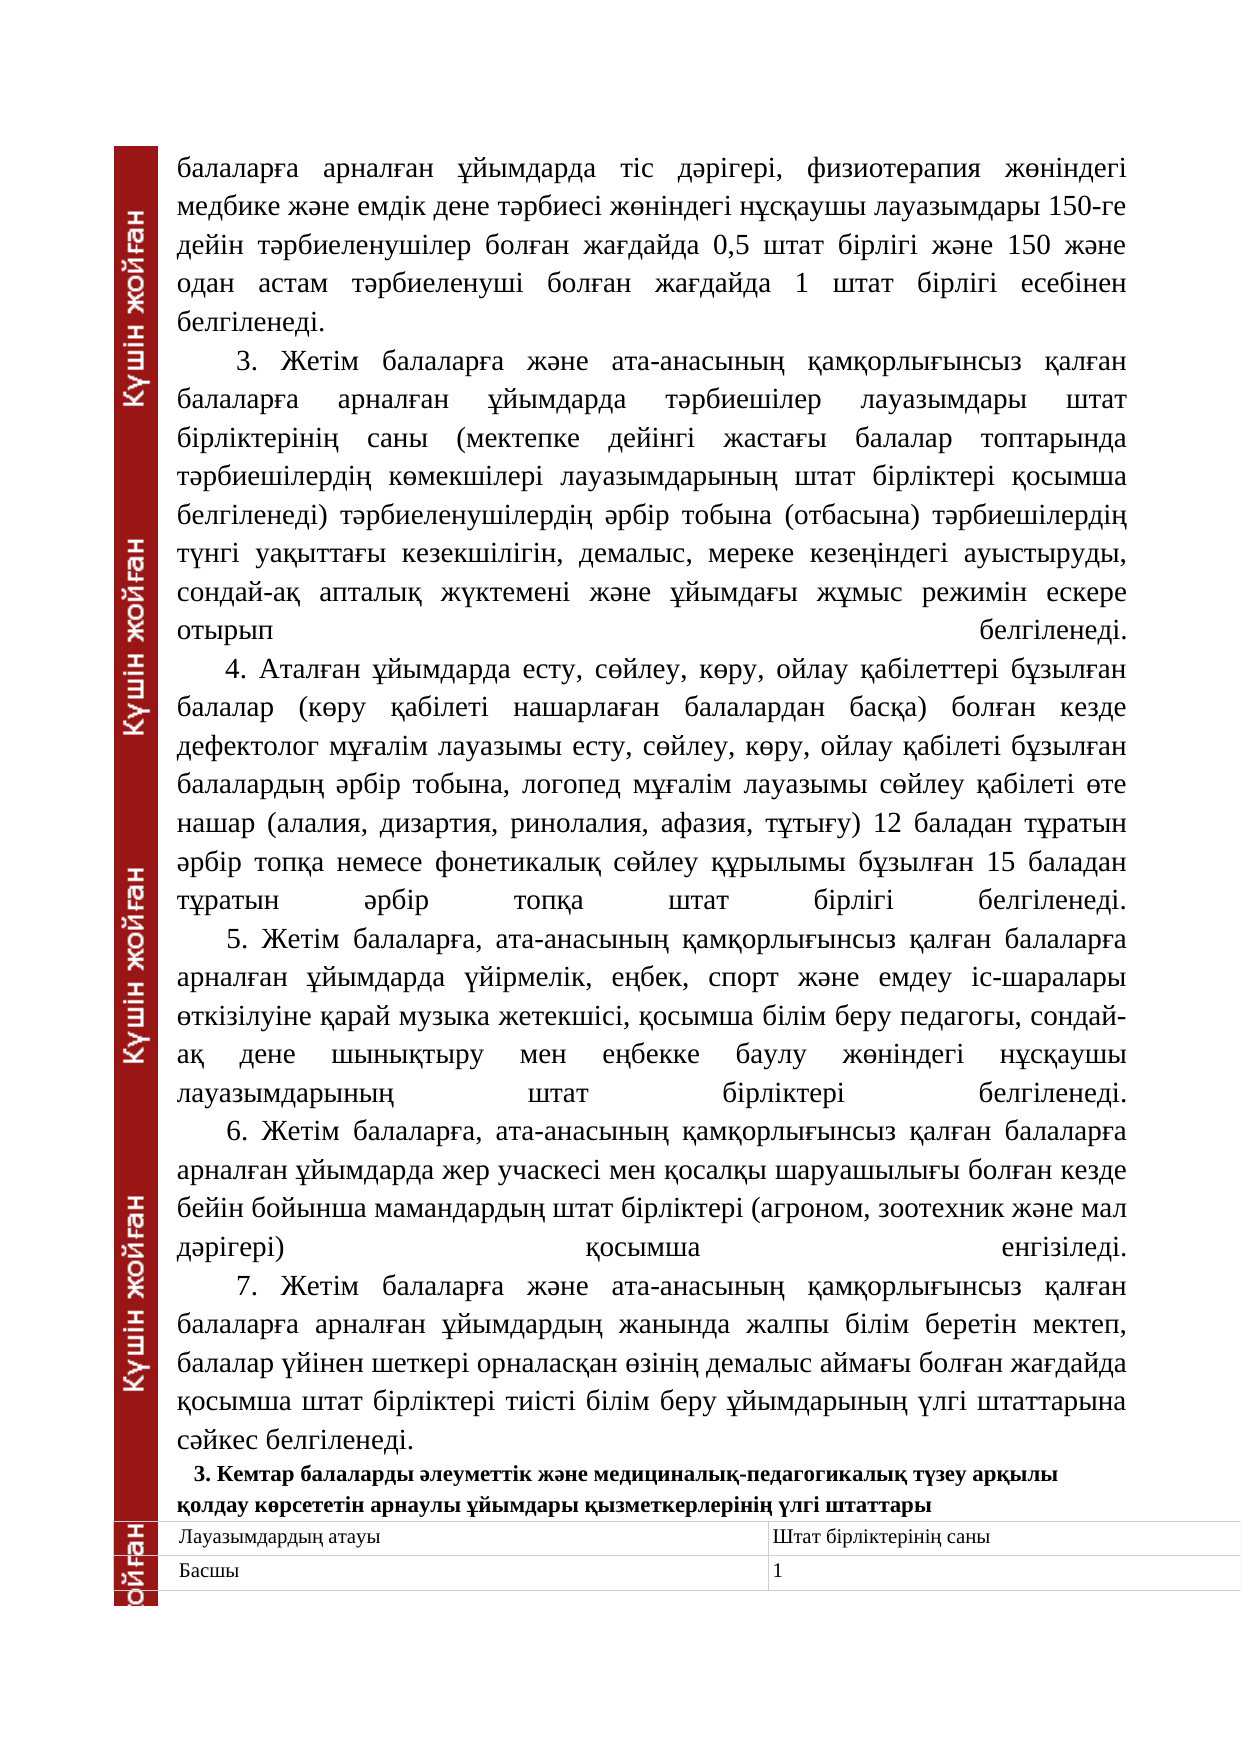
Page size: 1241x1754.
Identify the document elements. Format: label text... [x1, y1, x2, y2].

table_header Лауазымдардың атауы [114, 1522, 768, 1555]
table_cell 1 [769, 1556, 1240, 1589]
picture [114, 1591, 158, 1606]
text 3. Кемтар балаларды әлеуметтiк және медициналық-педагогикалық түзеу арқылы қолдау көрсететін арнаулы ұйымдары қызметкерлерiнiң үлгi штаттары [112, 1460, 1128, 1517]
picture [114, 1517, 158, 1521]
picture [114, 146, 158, 150]
picture [114, 1455, 158, 1460]
table_header Штат бiрлiктерiнiң саны [769, 1522, 1240, 1555]
table_cell Басшы [114, 1556, 768, 1589]
